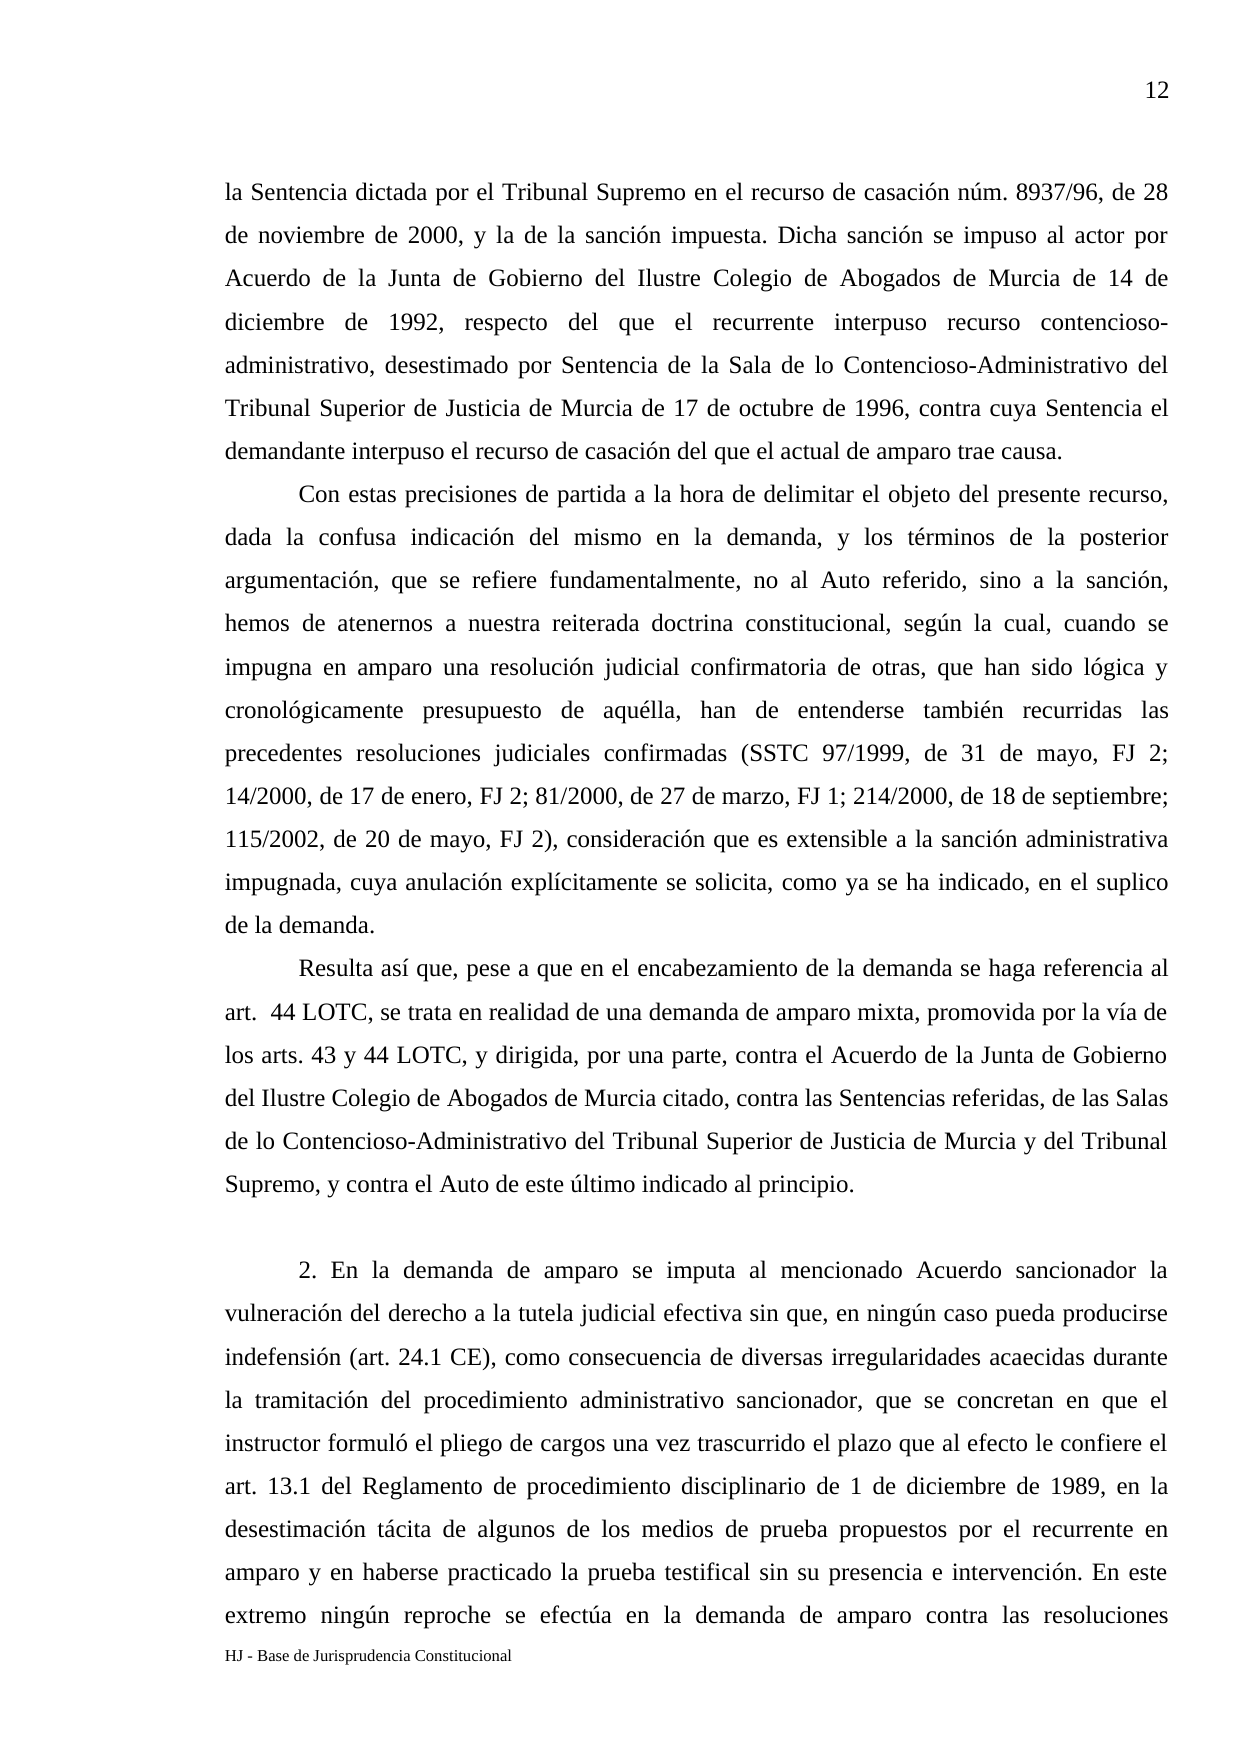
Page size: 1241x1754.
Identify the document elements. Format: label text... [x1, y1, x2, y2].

text Con estas precisiones de partida a la hora de delimitar el objeto del presente recurso, dada la confusa indicación del mismo en la demanda, y los términos de la posterior argumentación, que se refiere fundamentalmente, no al Auto referido, sino a la sanción, hemos de atenernos a nuestra reiterada doctrina constitucional, según la cual, cuando se impugna en amparo una resolución judicial confirmatoria de otras, que han sido lógica y cronológicamente presupuesto de aquélla, han de entenderse también recurridas las precedentes resoluciones judiciales confirmadas (SSTC 97/1999, de 31 de mayo, FJ 2; 14/2000, de 17 de enero, FJ 2; 81/2000, de 27 de marzo, FJ 1; 214/2000, de 18 de septiembre; 115/2002, de 20 de mayo, FJ 2), consideración que es extensible a la sanción administrativa impugnada, cuya anulación explícitamente se solicita, como ya se ha indicado, en el suplico de la demanda. [224, 479, 1169, 939]
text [224, 1255, 1169, 1629]
text Resulta así que, pese a que en el encabezamiento de la demanda se haga referencia al art. 44 LOTC, se trata en realidad de una demanda de amparo mixta, promovida por la vía de los arts. 43 y 44 LOTC, y dirigida, por una parte, contra el Acuerdo de la Junta de Gobierno del Ilustre Colegio de Abogados de Murcia citado, contra las Sentencias referidas, de las Salas de lo Contencioso-Administrativo del Tribunal Superior de Justicia de Murcia y del Tribunal Supremo, y contra el Auto de este último indicado al principio. [224, 953, 1169, 1198]
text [224, 177, 1169, 465]
